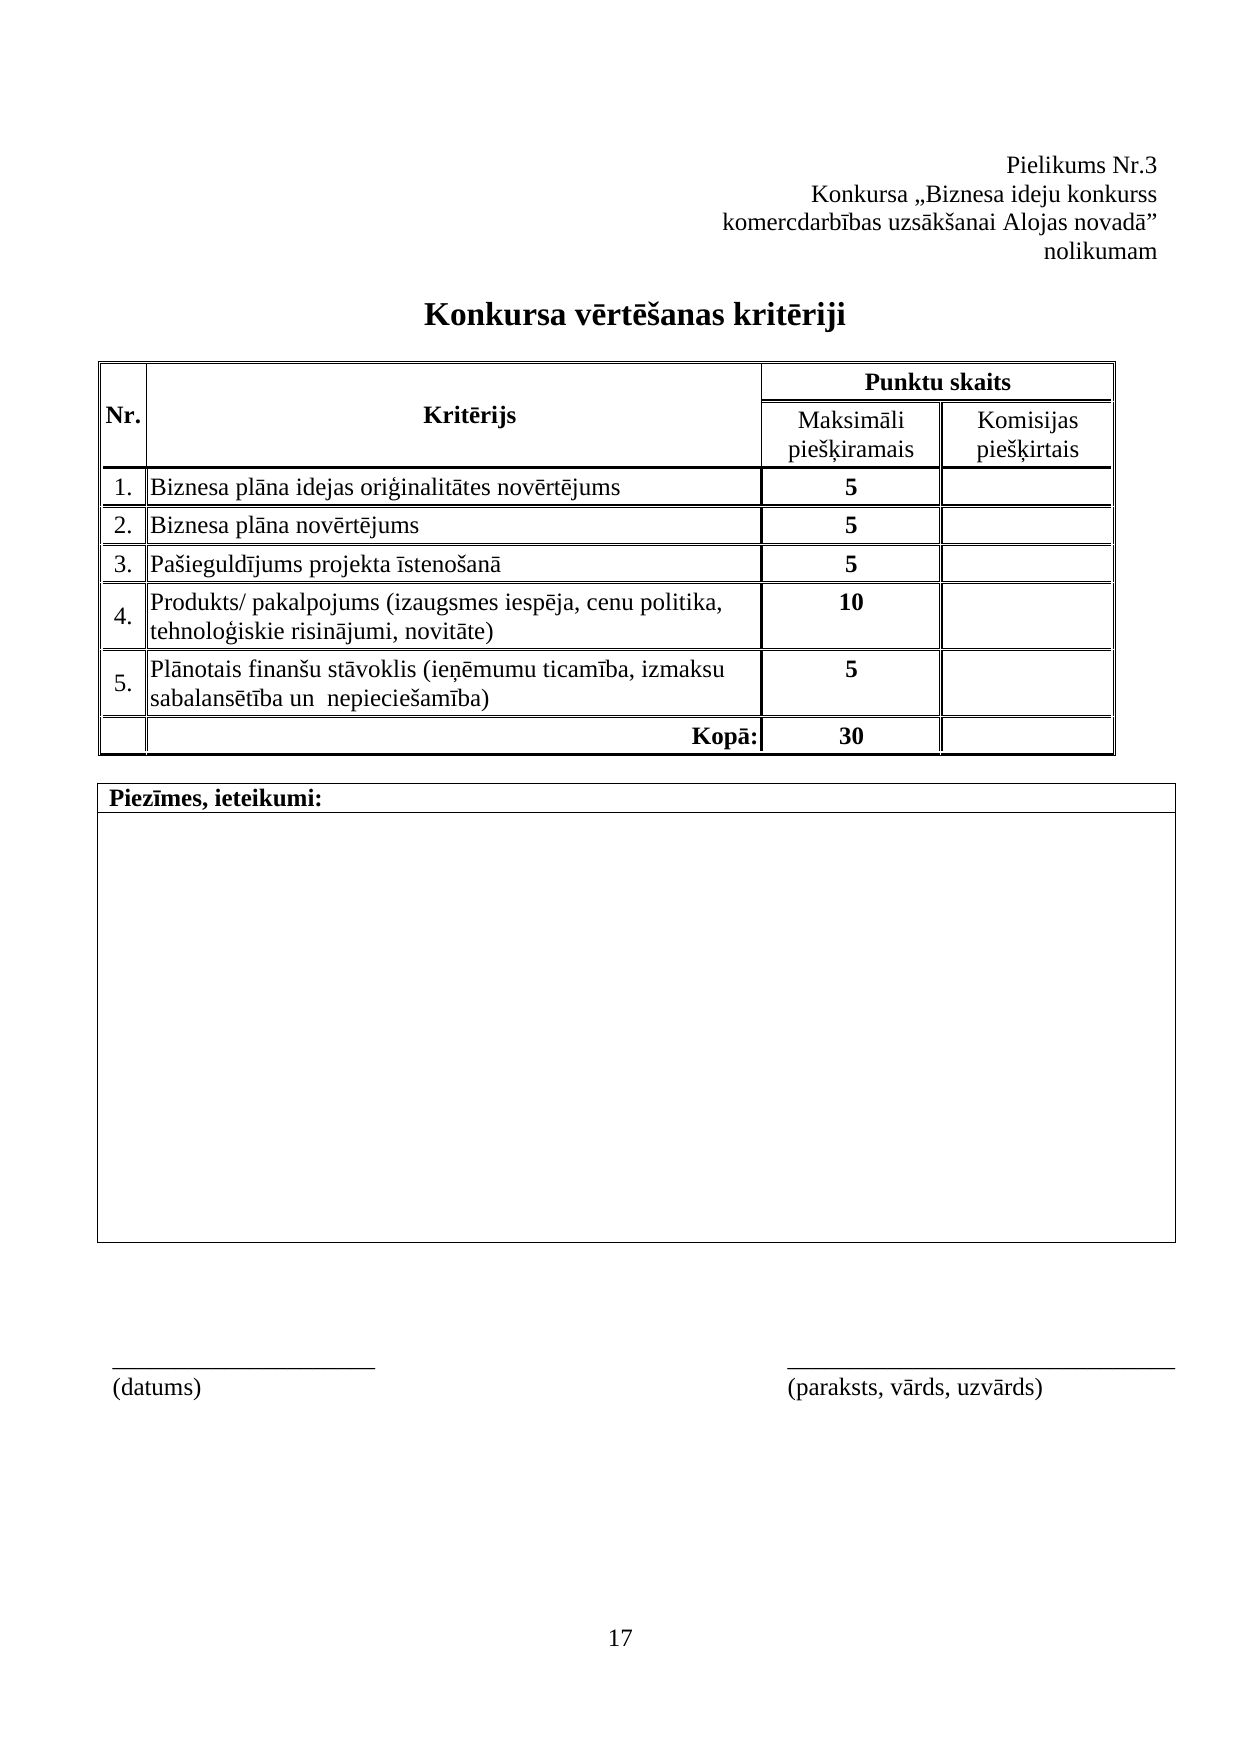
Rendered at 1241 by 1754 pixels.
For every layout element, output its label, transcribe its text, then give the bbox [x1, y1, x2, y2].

text (datums) (paraksts, vārds, uzvārds) [112, 1372, 1128, 1401]
table_cell Pašieguldījums projekta īstenošanā [148, 546, 760, 581]
table_cell [98, 813, 1175, 1242]
table_header Piezīmes, ieteikumi: [98, 784, 1175, 812]
text komercdarbības uzsākšanai Alojas novadā” [112, 207, 1157, 236]
text Konkursa vērtēšanas kritēriji [112, 294, 1157, 332]
table_cell Maksimāli piešķiramais [762, 403, 939, 466]
table_cell 10 [763, 584, 939, 648]
text Pielikums Nr.3 [112, 150, 1157, 179]
table_cell [99, 715, 147, 753]
table_cell 5 [763, 469, 939, 504]
table_cell [941, 581, 1114, 648]
table_cell 30 [761, 715, 941, 753]
table_cell Produkts/ pakalpojums (izaugsmes iespēja, cenu politika, tehnoloģiskie risinājumi, novitāte) [148, 584, 760, 648]
table_cell Biznesa plāna novērtējums [148, 508, 760, 542]
table_cell 3. [101, 543, 145, 581]
table_cell 5 [763, 651, 939, 715]
text _____________________ _______________________________ [112, 1343, 1182, 1372]
table_header Kritērijs [147, 364, 761, 466]
table_cell [941, 715, 1114, 753]
text Konkursa „Biznesa ideju konkurss [112, 179, 1157, 207]
table_cell Kopā: [147, 718, 761, 753]
table_cell 5 [763, 508, 939, 542]
table_cell 4. [99, 581, 147, 648]
table_cell [943, 504, 1113, 542]
table_cell Plānotais finanšu stāvoklis (ieņēmumu ticamība, izmaksu sabalansētība un nepieciešamība) [148, 651, 760, 715]
table_cell [943, 466, 1113, 504]
table_cell 1. [101, 466, 145, 504]
table_cell Komisijas piešķirtais [943, 399, 1113, 466]
table_header Nr. [101, 364, 146, 466]
table_cell 5. [99, 648, 147, 715]
table_cell [941, 648, 1114, 715]
table_cell 5 [763, 546, 939, 581]
table_cell [943, 543, 1113, 581]
table_cell 2. [101, 504, 145, 542]
table_cell Biznesa plāna idejas oriģinalitātes novērtējums [148, 469, 760, 504]
text nolikumam [112, 236, 1157, 265]
table_header Punktu skaits [762, 364, 1113, 399]
